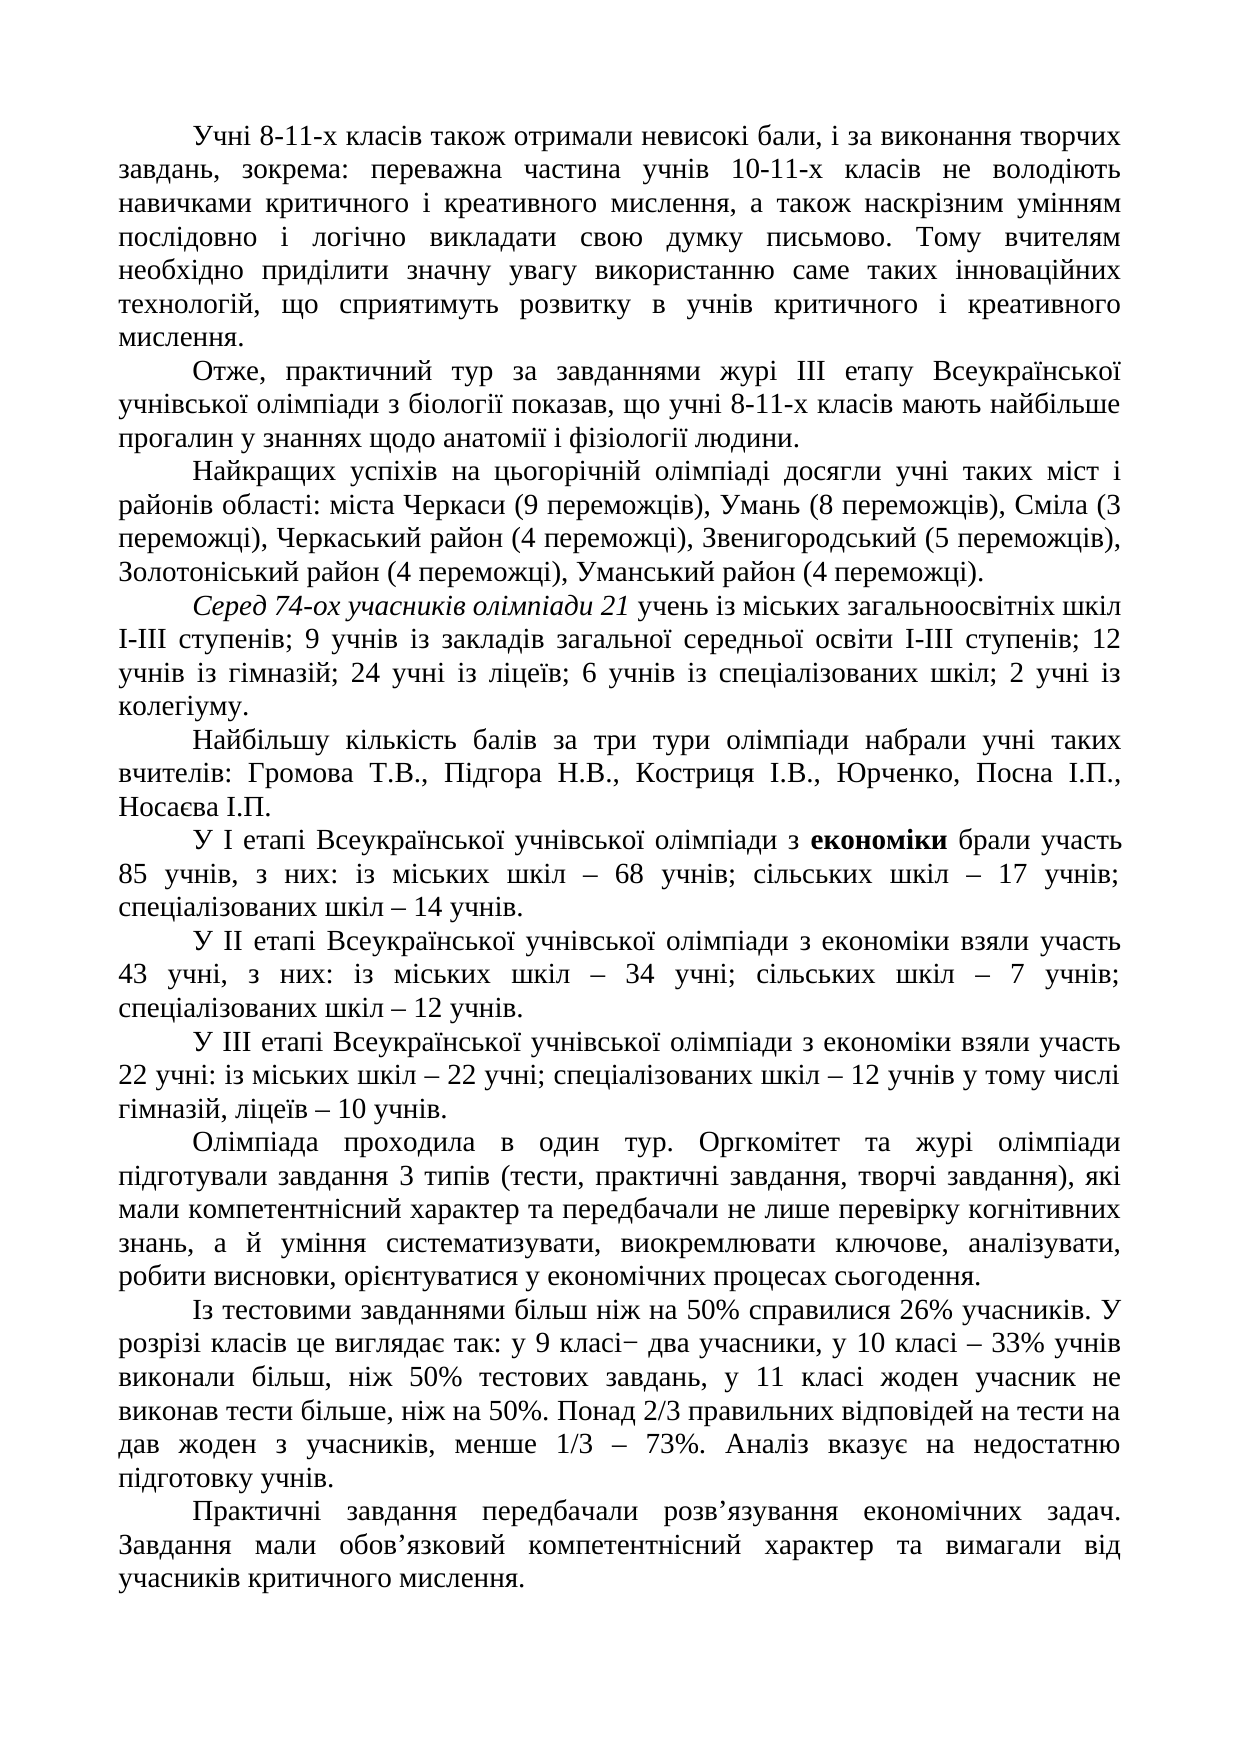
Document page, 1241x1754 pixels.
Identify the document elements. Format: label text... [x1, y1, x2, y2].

text У ІІІ етапі Всеукраїнської учнівської олімпіади з економіки взяли участь 22 учні: із міських шкіл – 22 учні; спеціалізованих шкіл – 12 учнів у тому числі гімназій, ліцеїв – 10 учнів. [118, 1024, 1122, 1124]
text Учні 8-11-х класів також отримали невисокі бали, і за виконання творчих завдань, зокрема: переважна частина учнів 10-11-х класів не володіють навичками критичного і креативного мислення, а також наскрізним умінням послідовно і логічно викладати свою думку письмово. Тому вчителям необхідно приділити значну увагу використанню саме таких інноваційних технологій, що сприятимуть розвитку в учнів критичного і креативного мислення. [118, 118, 1122, 353]
text Із тестовими завданнями більш ніж на 50% справилися 26% учасників. У розрізі класів це виглядає так: у 9 класі− два учасники, у 10 класі – 33% учнів виконали більш, ніж 50% тестових завдань, у 11 класі жоден учасник не виконав тести більше, ніж на 50%. Понад 2/3 правильних відповідей на тести на дав жоден з учасників, менше 1/3 – 73%. Аналіз вказує на недостатню підготовку учнів. [118, 1292, 1122, 1493]
text У І етапі Всеукраїнської учнівської олімпіади з економіки брали участь 85 учнів, з них: із міських шкіл – 68 учнів; сільських шкіл – 17 учнів; спеціалізованих шкіл – 14 учнів. [118, 822, 1122, 923]
text У ІІ етапі Всеукраїнської учнівської олімпіади з економіки взяли участь 43 учні, з них: із міських шкіл – 34 учні; сільських шкіл – 7 учнів; спеціалізованих шкіл – 12 учнів. [118, 923, 1122, 1024]
text Практичні завдання передбачали розв’язування економічних задач. Завдання мали обов’язковий компетентнісний характер та вимагали від учасників критичного мислення. [118, 1493, 1122, 1594]
text Найкращих успіхів на цьогорічній олімпіаді досягли учні таких міст і районів області: міста Черкаси (9 переможців), Умань (8 переможців), Сміла (3 переможці), Черкаський район (4 переможці), Звенигородський (5 переможців), Золотоніський район (4 переможці), Уманський район (4 переможці). [118, 453, 1122, 588]
text Найбільшу кількість балів за три тури олімпіади набрали учні таких вчителів: Громова Т.В., Підгора Н.В., Костриця І.В., Юрченко, Посна І.П., Носаєва І.П. [118, 722, 1122, 822]
text Олімпіада проходила в один тур. Оргкомітет та журі олімпіади підготували завдання 3 типів (тести, практичні завдання, творчі завдання), які мали компетентнісний характер та передбачали не лише перевірку когнітивних знань, а й уміння систематизувати, виокремлювати ключове, аналізувати, робити висновки, орієнтуватися у економічних процесах сьогодення. [118, 1124, 1122, 1292]
text Отже, практичний тур за завданнями журі III етапу Всеукраїнської учнівської олімпіади з біології показав, що учні 8-11-х класів мають найбільше прогалин у знаннях щодо анатомії і фізіології людини. [118, 353, 1122, 453]
text Серед 74-ох учасників олімпіади 21 учень із міських загальноосвітніх шкіл I-III ступенів; 9 учнів із закладів загальної середньої освіти I-III cтупенів; 12 учнів із гімназій; 24 учні із ліцеїв; 6 учнів із спеціалізованих шкіл; 2 учні із колегіуму. [118, 588, 1122, 722]
